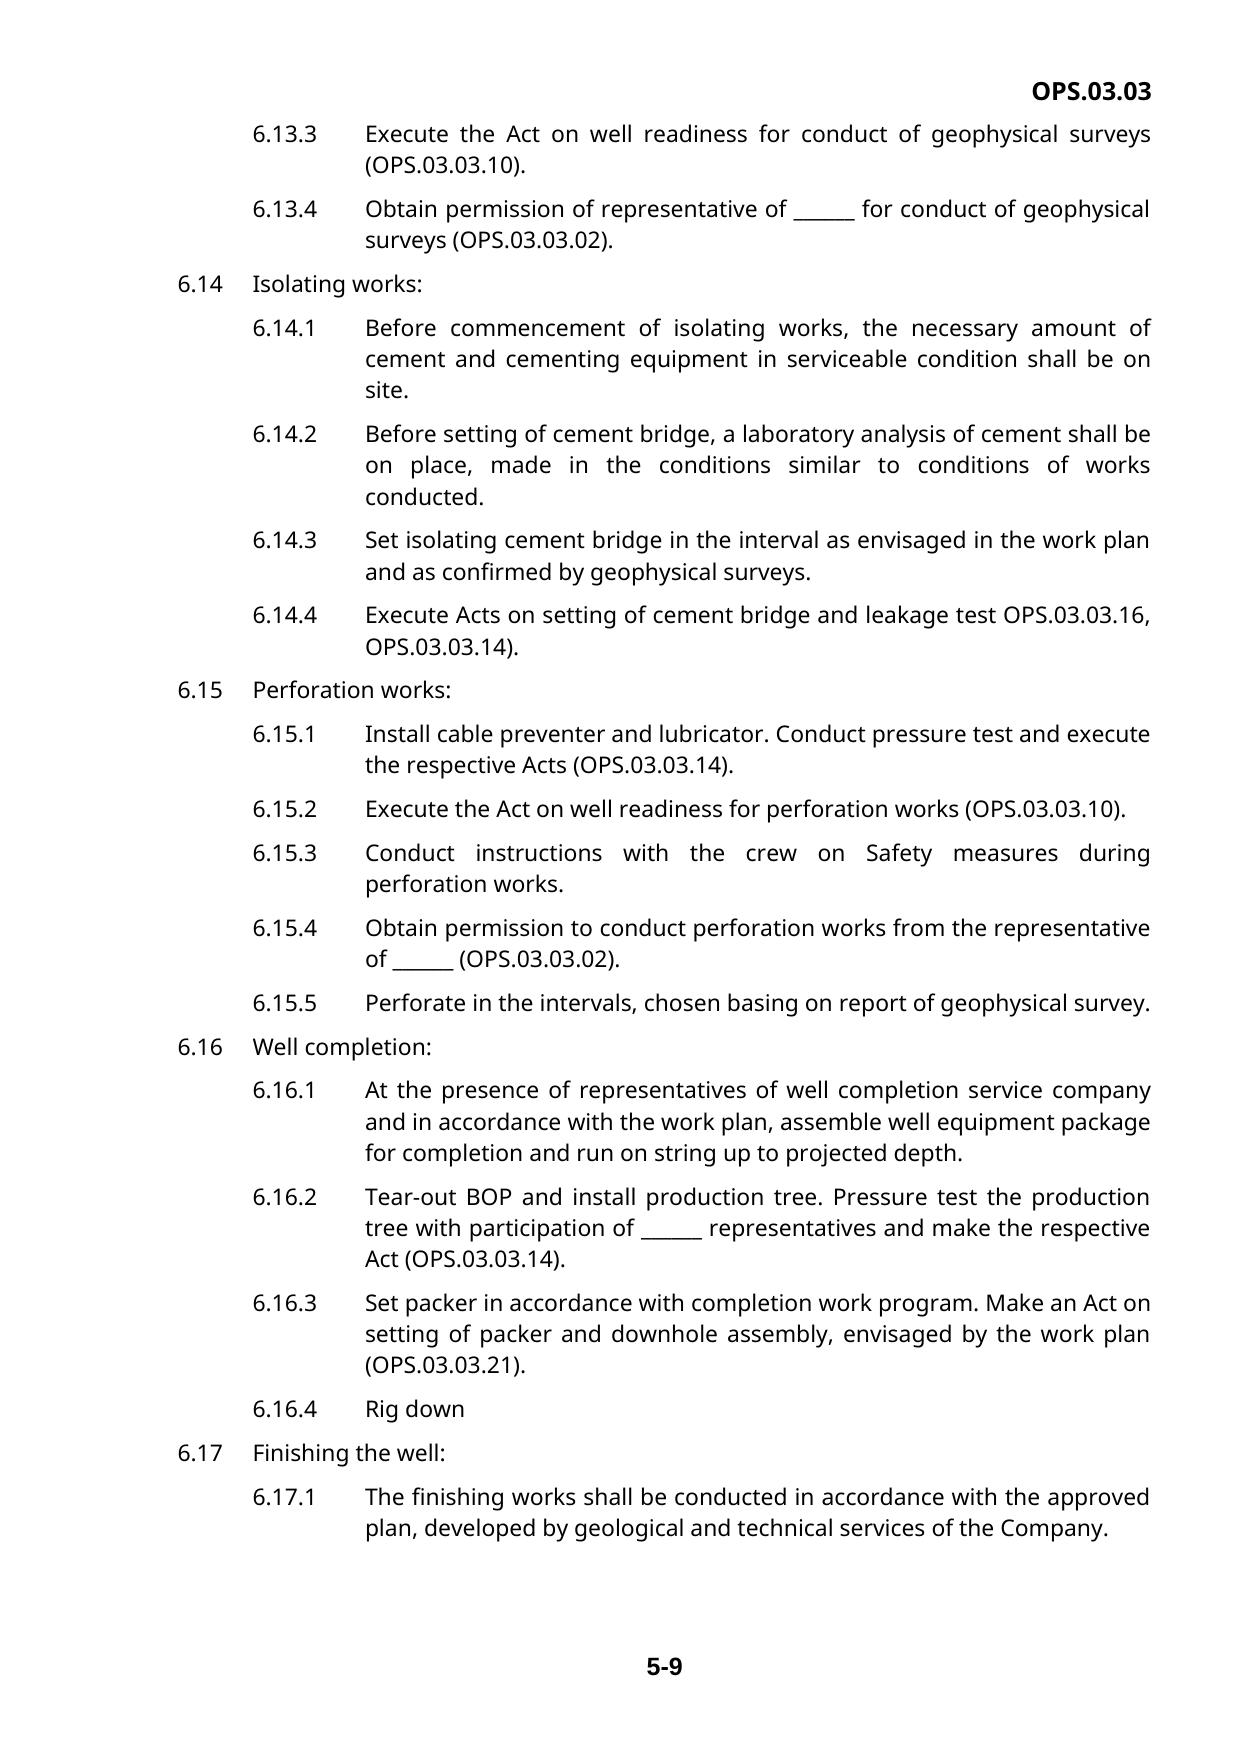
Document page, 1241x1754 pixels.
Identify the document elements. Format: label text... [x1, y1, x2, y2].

list Before setting of cement bridge, a laboratory analysis of cement shall be on place, made in the conditions similar to conditions of works conducted. [252, 418, 1152, 512]
list Perforation works: [177, 674, 1152, 706]
list Execute the Act on well readiness for perforation works (OPS.03.03.10). [252, 793, 1152, 824]
list Before commencement of isolating works, the necessary amount of cement and cementing equipment in serviceable condition shall be on site. [252, 312, 1152, 406]
list At the presence of representatives of well completion service company and in accordance with the work plan, assemble well equipment package for completion and run on string up to projected depth. [252, 1074, 1152, 1168]
list The finishing works shall be conducted in accordance with the approved plan, developed by geological and technical services of the Company. [252, 1481, 1152, 1543]
list Execute the Act on well readiness for conduct of geophysical surveys (OPS.03.03.10). [252, 118, 1152, 181]
list Rig down [252, 1393, 1152, 1424]
list Obtain permission of representative of ______ for conduct of geophysical surveys (OPS.03.03.02). [252, 193, 1152, 256]
list Install cable preventer and lubricator. Conduct pressure test and execute the respective Acts (OPS.03.03.14). [252, 718, 1152, 781]
list Execute Acts on setting of cement bridge and leakage test OPS.03.03.16, OPS.03.03.14). [252, 599, 1152, 662]
list Set isolating cement bridge in the interval as envisaged in the work plan and as confirmed by geophysical surveys. [252, 524, 1152, 587]
list Conduct instructions with the crew on Safety measures during perforation works. [252, 837, 1152, 899]
list Well completion: [177, 1031, 1152, 1062]
list Set packer in accordance with completion work program. Make an Act on setting of packer and downhole assembly, envisaged by the work plan (OPS.03.03.21). [252, 1287, 1152, 1381]
list Finishing the well: [177, 1437, 1152, 1468]
list Isolating works: [177, 268, 1152, 299]
list Obtain permission to conduct perforation works from the representative of ______ (OPS.03.03.02). [252, 912, 1152, 974]
list Tear-out BOP and install production tree. Pressure test the production tree with participation of ______ representatives and make the respective Act (OPS.03.03.14). [252, 1181, 1152, 1274]
list Perforate in the intervals, chosen basing on report of geophysical survey. [252, 987, 1152, 1018]
